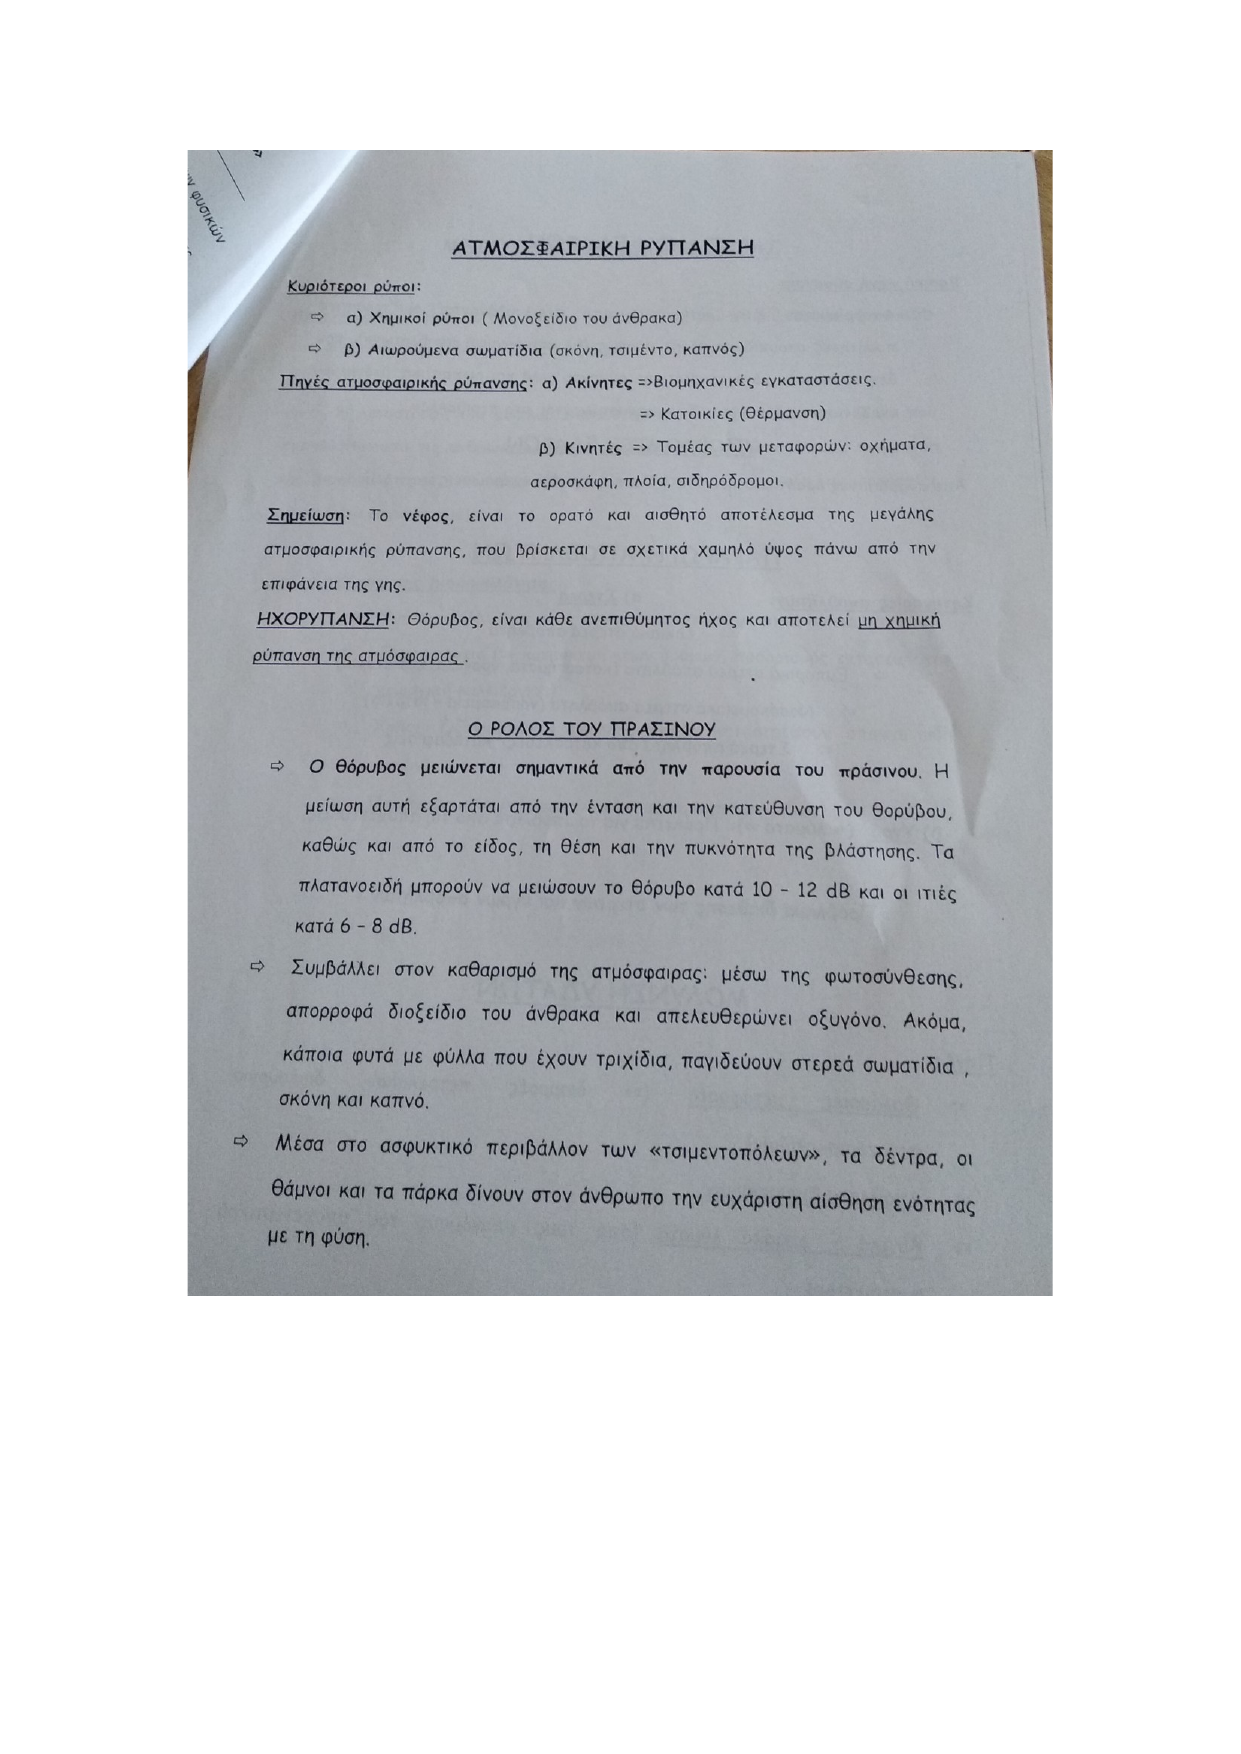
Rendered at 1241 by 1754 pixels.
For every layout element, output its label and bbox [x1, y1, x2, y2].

picture [187, 150, 1053, 1296]
